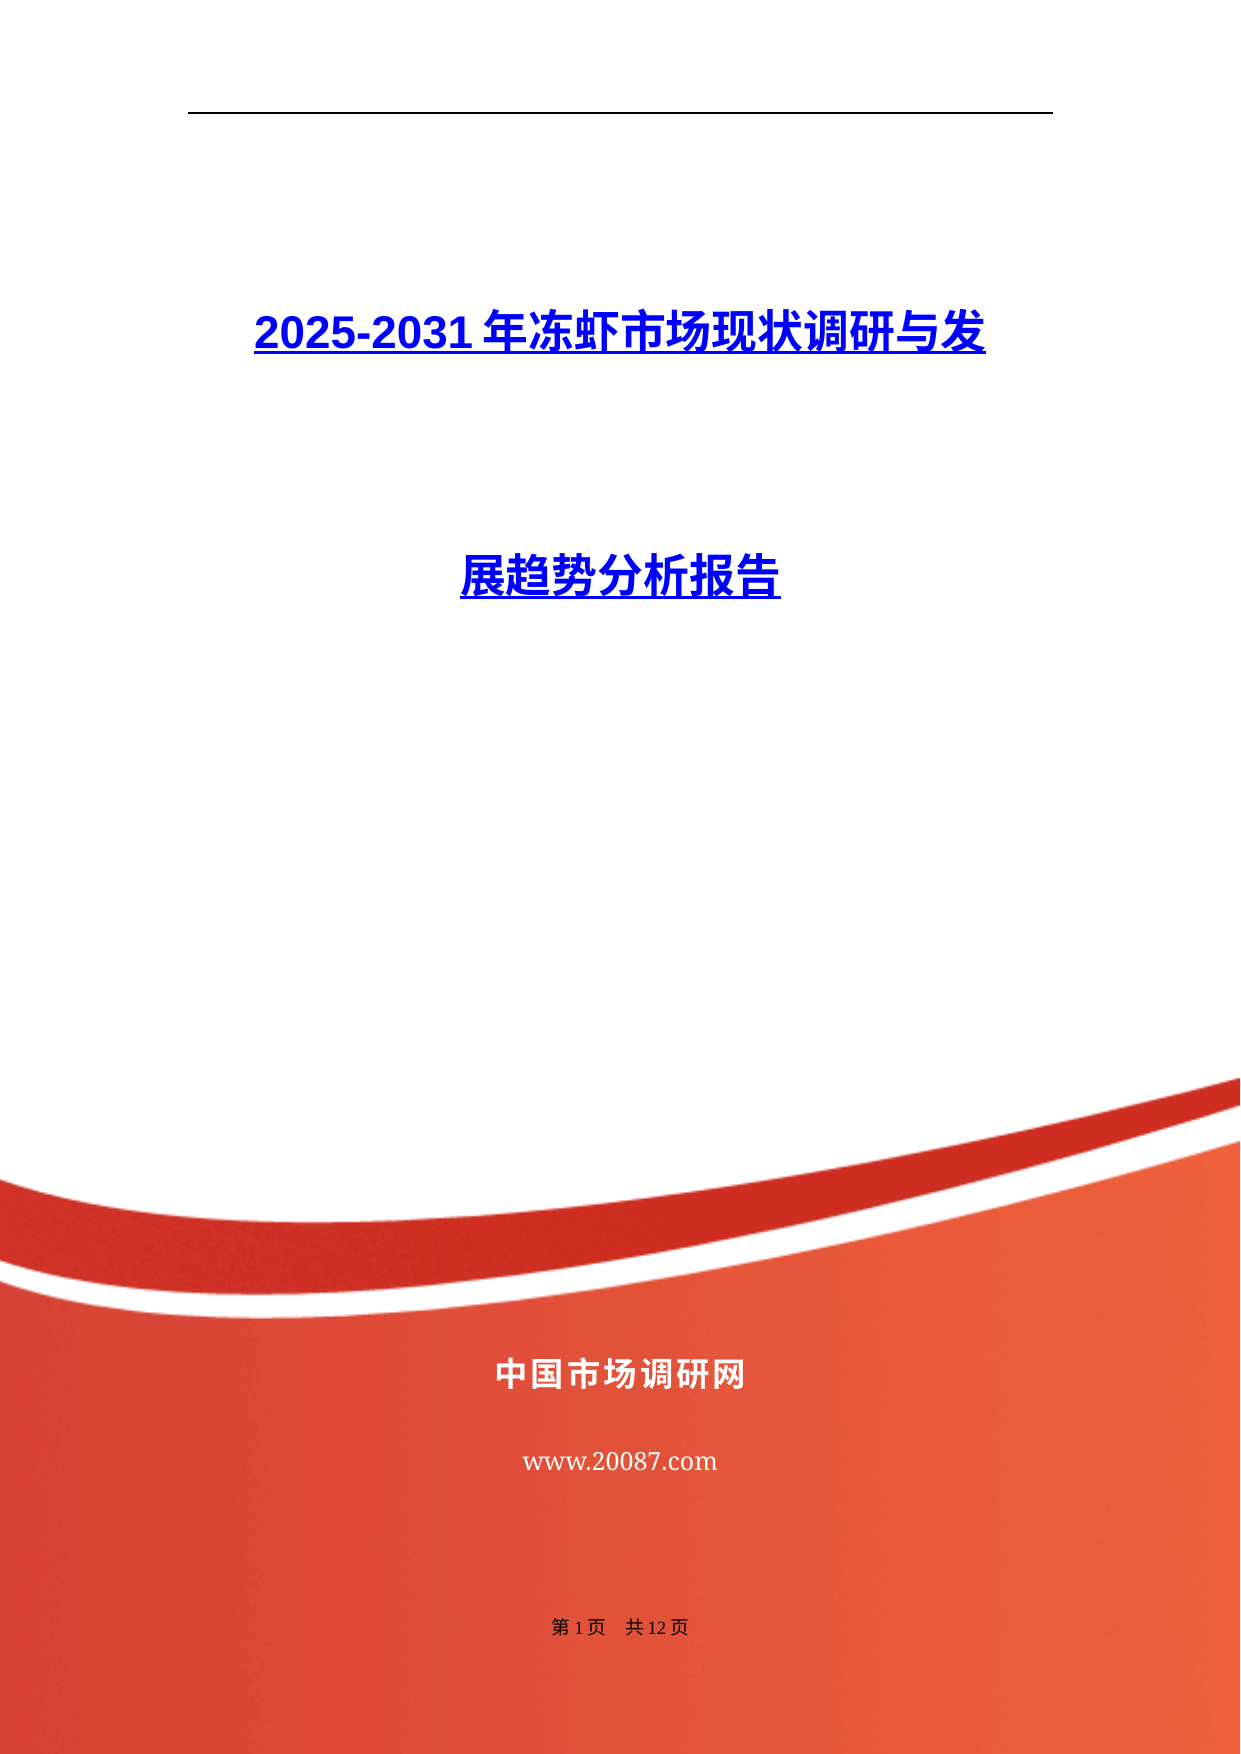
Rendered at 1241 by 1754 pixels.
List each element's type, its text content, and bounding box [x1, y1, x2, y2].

subtitle 中国市场调研网 [187, 1339, 1053, 1404]
table_header 2025-2031年冻虾市场现状调研与发展趋势分析报告 [188, 207, 1053, 773]
text www.20087.com [187, 1428, 1053, 1493]
picture [0, 1006, 1241, 1754]
